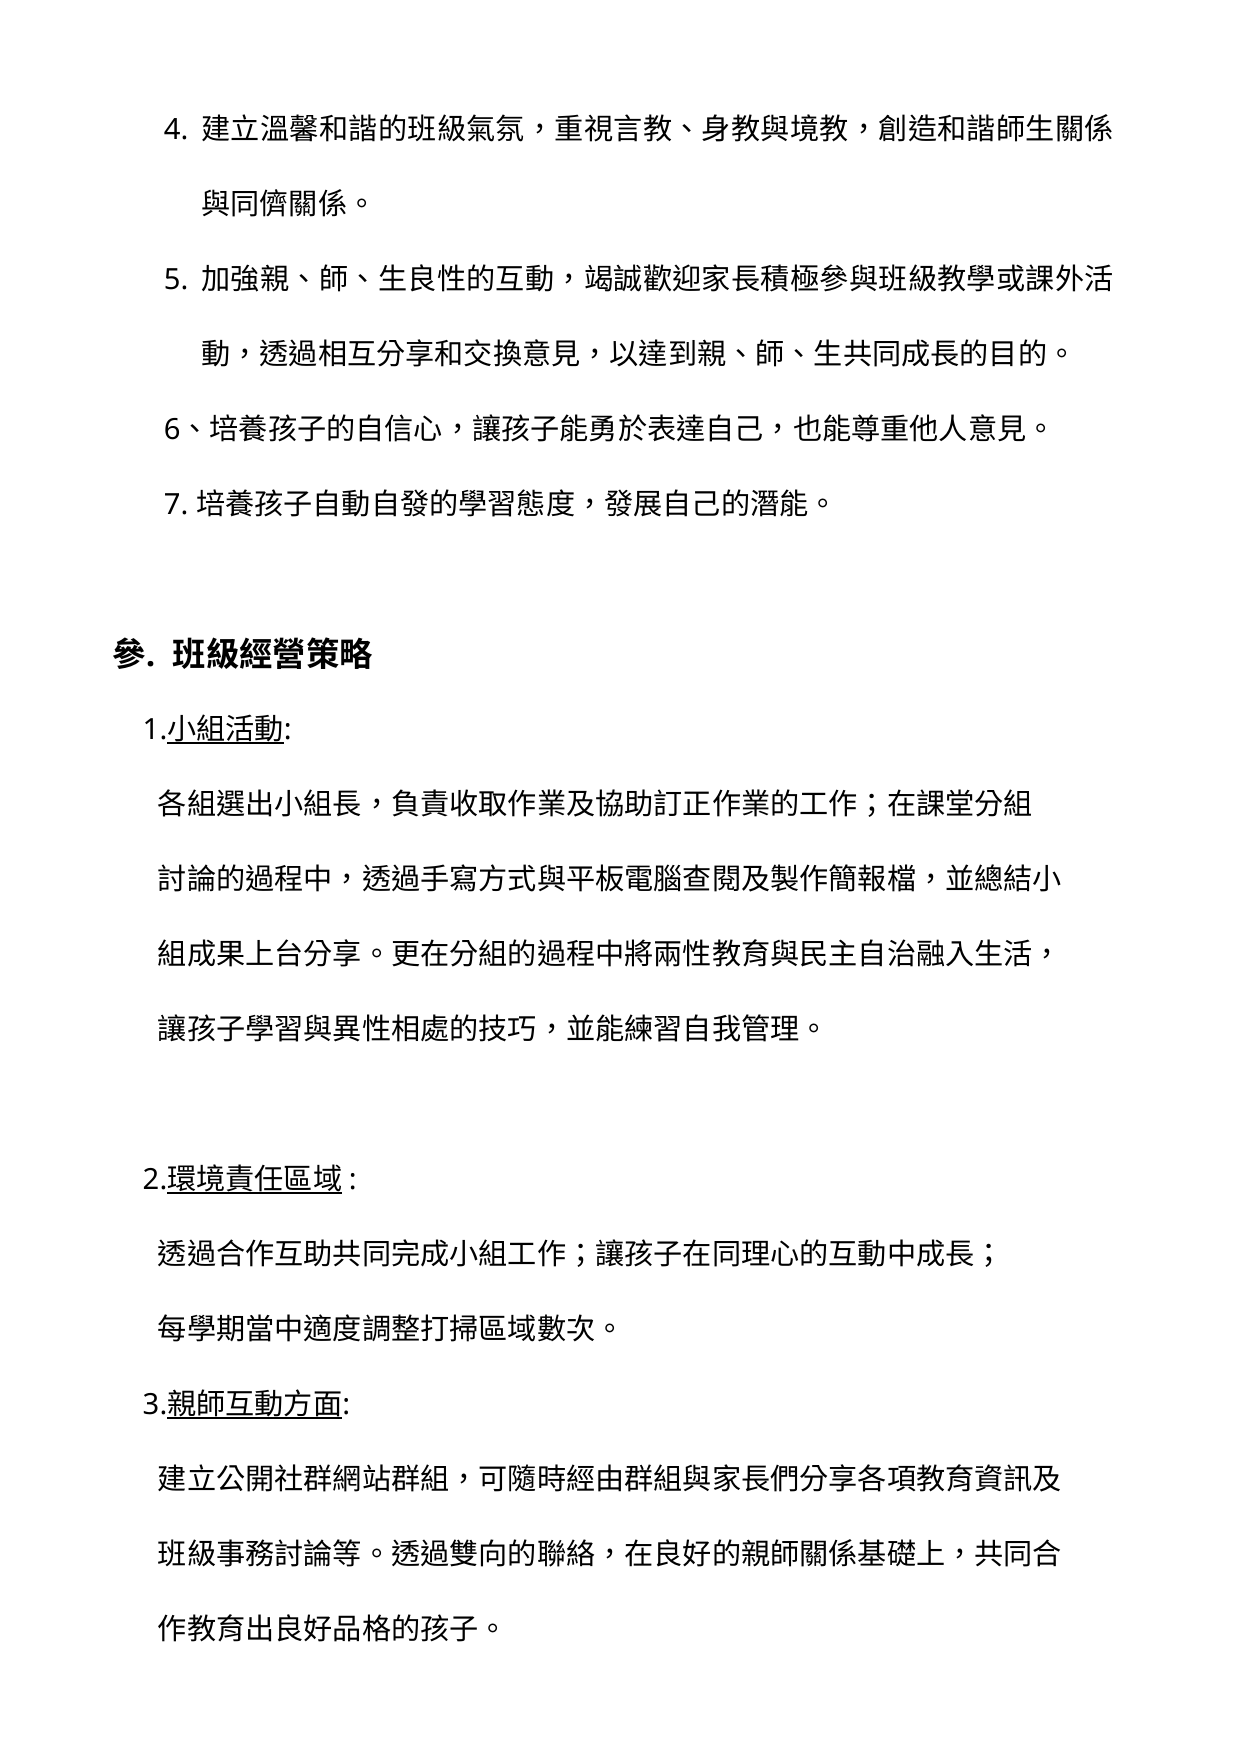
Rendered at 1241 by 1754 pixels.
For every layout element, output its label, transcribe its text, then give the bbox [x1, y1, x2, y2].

text 作教育出良好品格的孩子。 [112, 1589, 1122, 1664]
list 6、培養孩子的自信心，讓孩子能勇於表達自己，也能尊重他人意見。 [164, 389, 1116, 464]
text 1.小組活動: [112, 689, 1122, 764]
text 2.環境責任區域 : [112, 1139, 1122, 1214]
text 7. 培養孩子自動自發的學習態度，發展自己的潛能。 [164, 464, 1122, 539]
text 透過合作互助共同完成小組工作；讓孩子在同理心的互動中成長； [112, 1214, 1122, 1289]
list 建立溫馨和諧的班級氣氛，重視言教、身教與境教，創造和諧師生關係與同儕關係。 [164, 89, 1116, 239]
list 班級經營策略 [112, 614, 1122, 689]
text 班級事務討論等。透過雙向的聯絡，在良好的親師關係基礎上，共同合 [112, 1514, 1122, 1589]
text 組成果上台分享。更在分組的過程中將兩性教育與民主自治融入生活， [112, 914, 1122, 989]
text 讓孩子學習與異性相處的技巧，並能練習自我管理。 [112, 989, 1122, 1064]
text 討論的過程中，透過手寫方式與平板電腦查閱及製作簡報檔，並總結小 [112, 839, 1122, 914]
text 建立公開社群網站群組，可隨時經由群組與家長們分享各項教育資訊及 [112, 1439, 1122, 1514]
text 3.親師互動方面: [112, 1364, 1122, 1439]
list 加強親、師、生良性的互動，竭誠歡迎家長積極參與班級教學或課外活動，透過相互分享和交換意見，以達到親、師、生共同成長的目的。 [164, 239, 1116, 389]
text 每學期當中適度調整打掃區域數次。 [112, 1289, 1122, 1364]
text 各組選出小組長，負責收取作業及協助訂正作業的工作；在課堂分組 [112, 764, 1122, 839]
